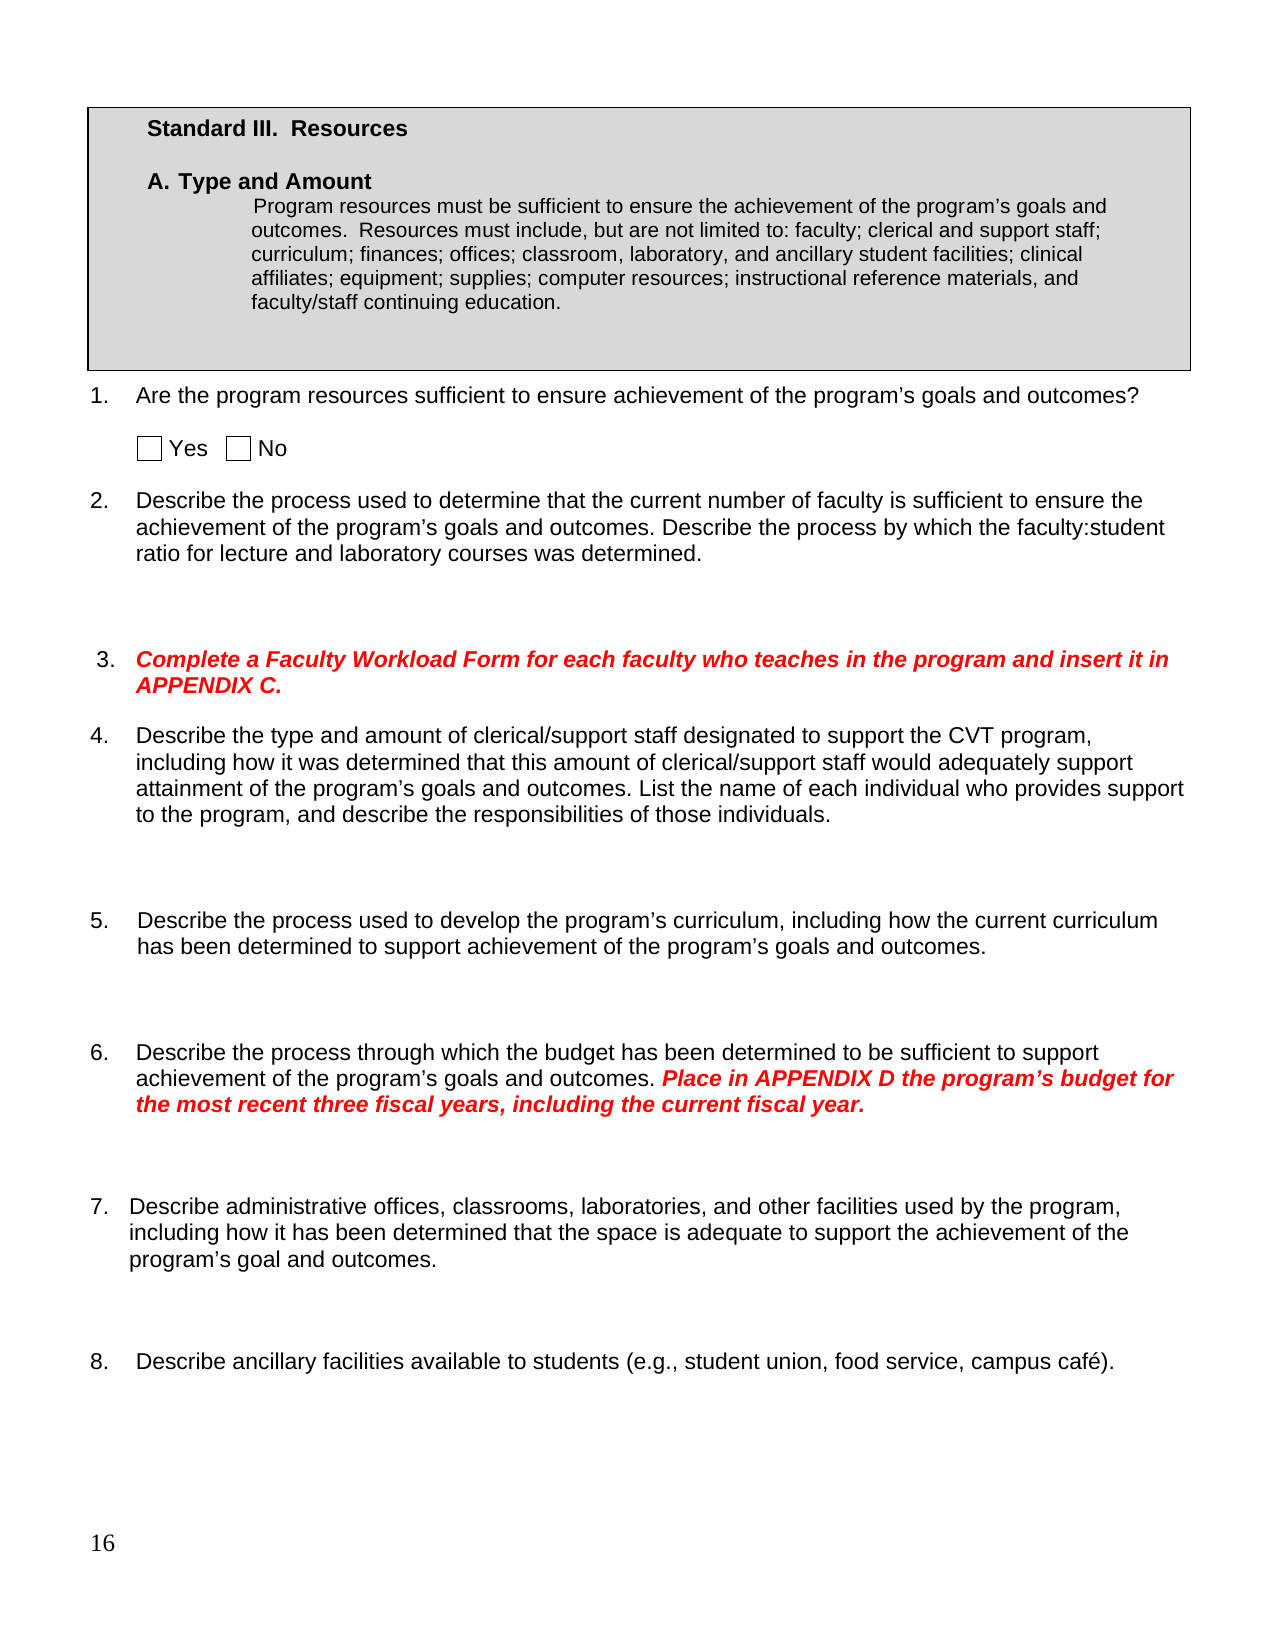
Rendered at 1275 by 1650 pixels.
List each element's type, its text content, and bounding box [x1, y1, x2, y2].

text 1. Are the program resources sufficient to ensure achievement of the program’s goals and outcomes? [90, 382, 1185, 408]
text 5. Describe the process used to develop the program’s curriculum, including how the current curriculum has been determined to support achievement of the program’s goals and outcomes. [90, 907, 1185, 959]
text 7. Describe administrative offices, classrooms, laboratories, and other facilities used by the program, including how it has been determined that the space is adequate to support the achievement of the program’s goal and outcomes. [90, 1193, 1185, 1272]
text 4. Describe the type and amount of clerical/support staff designated to support the CVT program, including how it was determined that this amount of clerical/support staff would adequately support attainment of the program’s goals and outcomes. List the name of each individual who provides support to the program, and describe the responsibilities of those individuals. [90, 722, 1185, 828]
text 3. Complete a Faculty Workload Form for each faculty who teaches in the program and insert it in APPENDIX C. [90, 646, 1185, 698]
text 2. Describe the process used to determine that the current number of faculty is sufficient to ensure the achievement of the program’s goals and outcomes. Describe the process by which the faculty:student ratio for lecture and laboratory courses was determined. [90, 487, 1185, 566]
text 8. Describe ancillary facilities available to students (e.g., student union, food service, campus café). [90, 1348, 1185, 1374]
text Yes No [90, 435, 1185, 461]
text 6. Describe the process through which the budget has been determined to be sufficient to support achievement of the program’s goals and outcomes. Place in APPENDIX D the program’s budget for the most recent three fiscal years, including the current fiscal year. [90, 1038, 1185, 1117]
